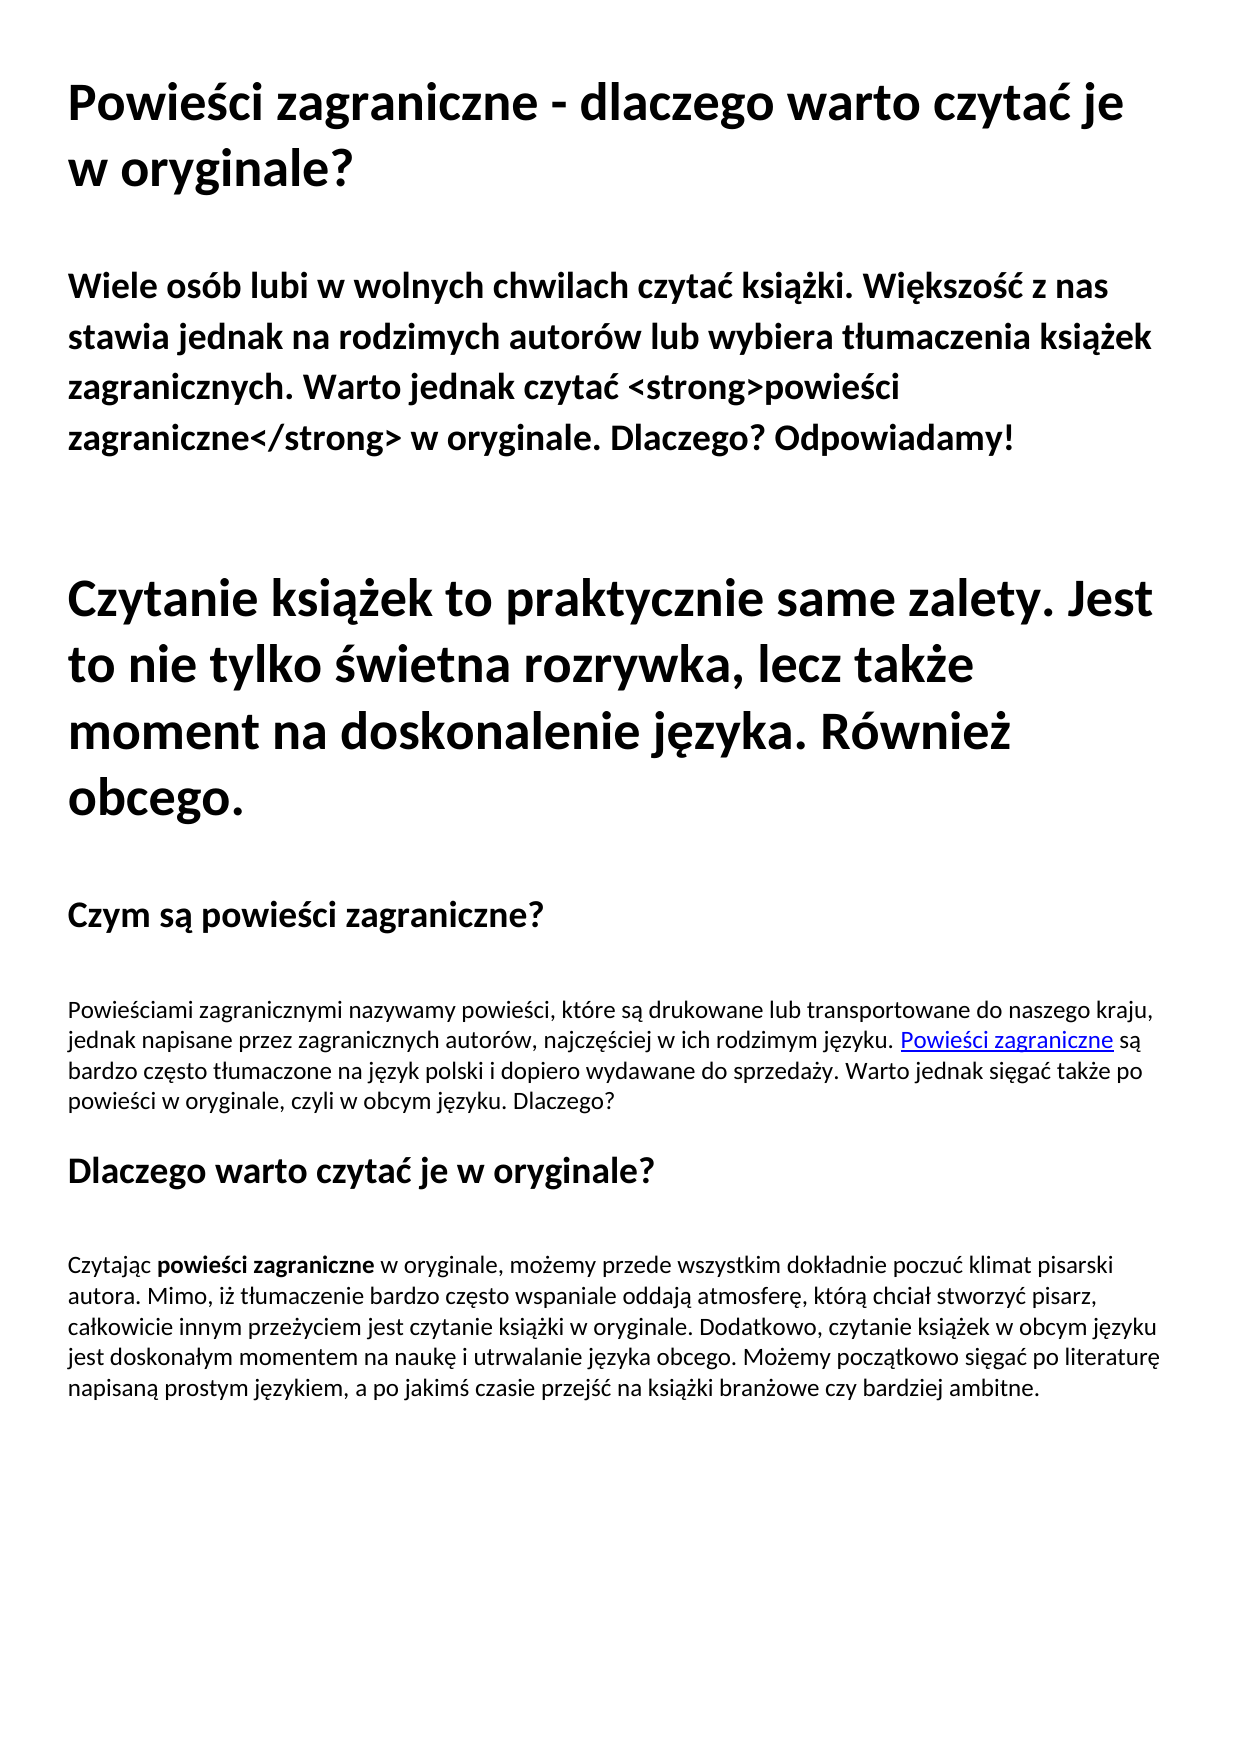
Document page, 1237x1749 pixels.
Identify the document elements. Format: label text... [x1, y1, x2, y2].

text Czytając powieści zagraniczne w oryginale, możemy przede wszystkim dokładnie poczuć klimat pisarski autora. Mimo, iż tłumaczenie bardzo często wspaniale oddają atmosferę, którą chciał stworzyć pisarz, całkowicie innym przeżyciem jest czytanie książki w oryginale. Dodatkowo, czytanie książek w obcym języku jest doskonałym momentem na naukę i utrwalanie języka obcego. Możemy początkowo sięgać po literaturę napisaną prostym językiem, a po jakimś czasie przejść na książki branżowe czy bardziej ambitne. [68, 1249, 1169, 1402]
text Powieści zagraniczne - dlaczego warto czytać je w oryginale? [68, 68, 1169, 200]
text Wiele osób lubi w wolnych chwilach czytać książki. Większość z nas stawia jednak na rodzimych autorów lub wybiera tłumaczenia książek zagranicznych. Warto jednak czytać <strong>powieści zagraniczne</strong> w oryginale. Dlaczego? Odpowiadamy! [68, 262, 1169, 459]
text Czym są powieści zagraniczne? [68, 891, 1169, 937]
text Dlaczego warto czytać je w oryginale? [68, 1147, 1169, 1193]
text Powieściami zagranicznymi nazywamy powieści, które są drukowane lub transportowane do naszego kraju, jednak napisane przez zagranicznych autorów, najczęściej w ich rodzimym języku. Powieści zagraniczne są bardzo często tłumaczone na język polski i dopiero wydawane do sprzedaży. Warto jednak sięgać także po powieści w oryginale, czyli w obcym języku. Dlaczego? [68, 994, 1169, 1116]
text Czytanie książek to praktycznie same zalety. Jest to nie tylko świetna rozrywka, lecz także moment na doskonalenie języka. Również obcego. [68, 564, 1169, 829]
